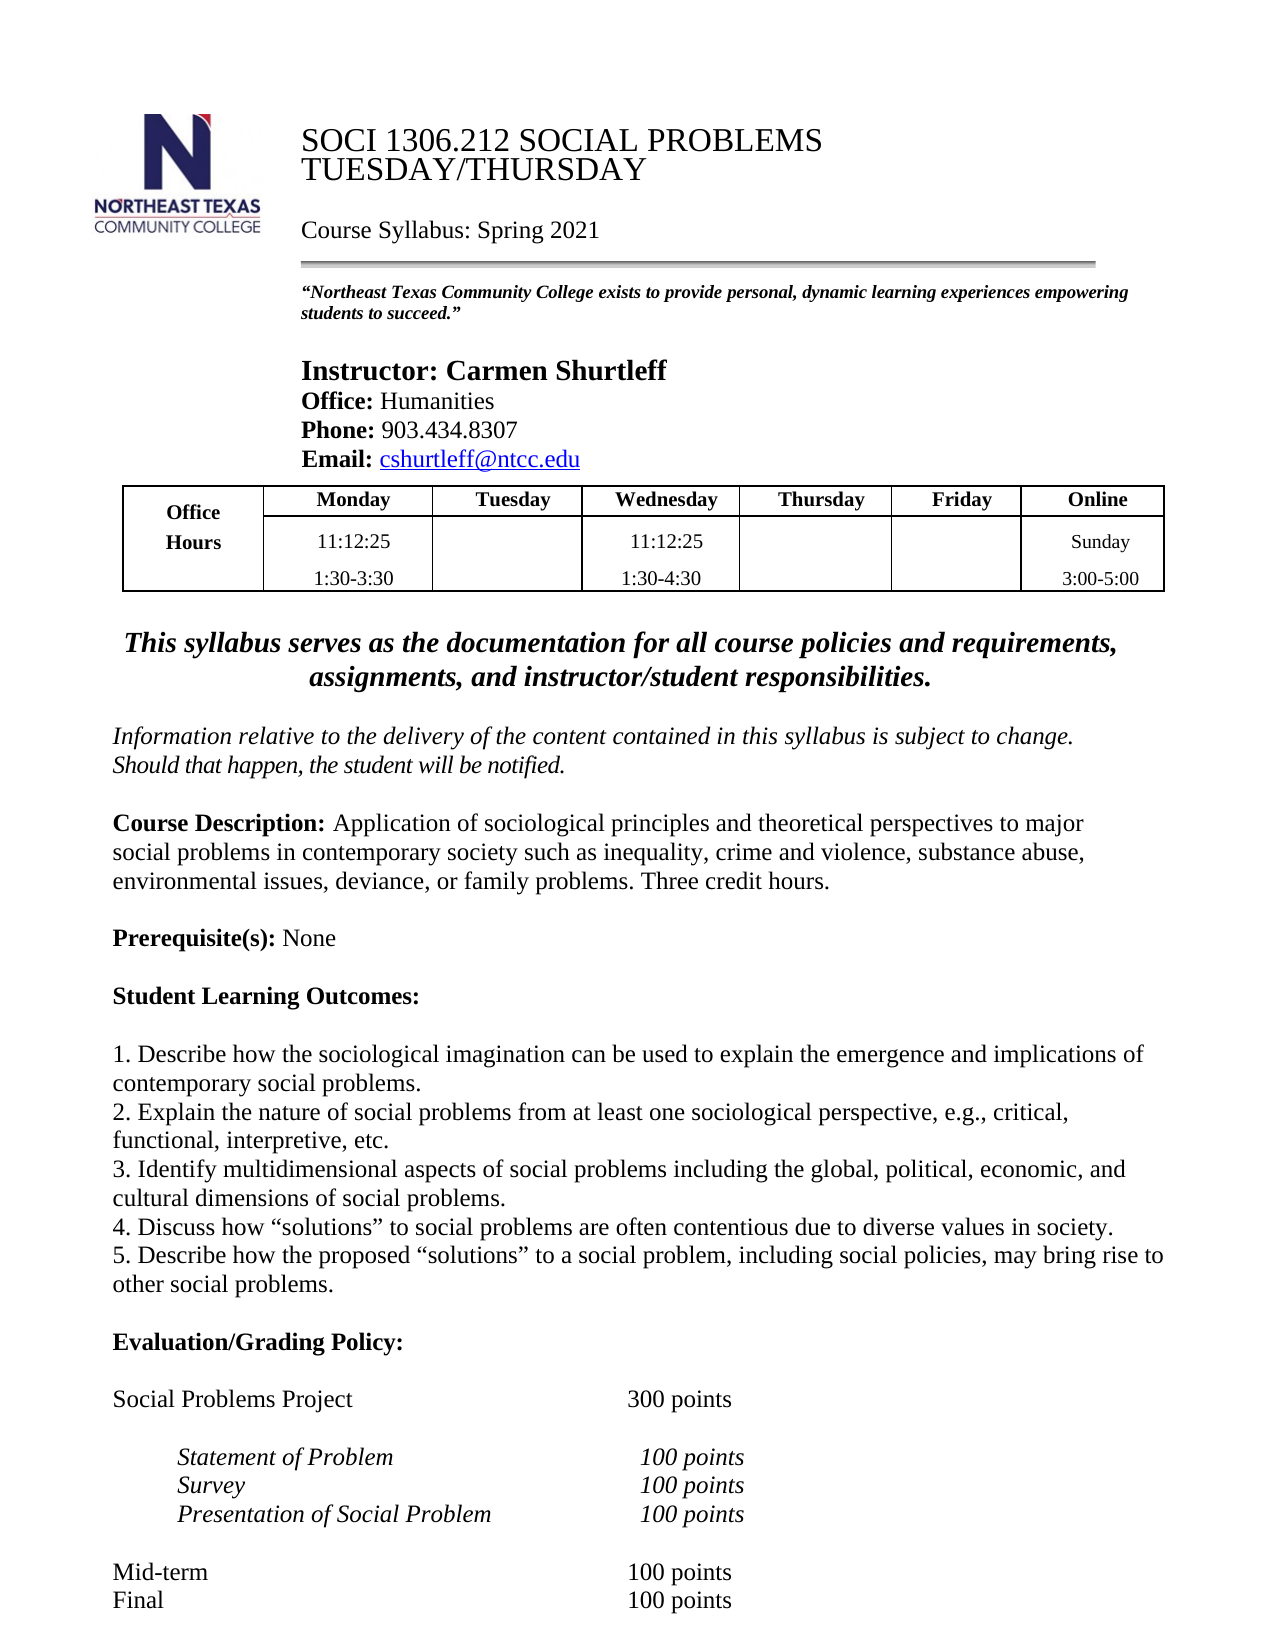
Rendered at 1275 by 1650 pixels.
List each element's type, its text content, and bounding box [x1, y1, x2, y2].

table_header Thursday [740, 487, 891, 515]
table_header Tuesday [433, 487, 581, 515]
picture [300, 261, 1096, 268]
table_cell [892, 517, 1020, 590]
subtitle 4. Discuss how “solutions” to social problems are often contentious due to diverse values in society. [112, 1212, 1173, 1240]
subtitle 5. Describe how the proposed “solutions” to a social problem, including social policies, may bring rise to other social problems. [112, 1240, 1173, 1298]
picture [91, 114, 264, 237]
subtitle Statement of Problem 100 points [112, 1442, 1173, 1470]
subtitle Final 100 points [112, 1585, 1173, 1614]
text Prerequisite(s): None [112, 923, 1137, 952]
subtitle Evaluation/Grading Policy: [112, 1327, 1173, 1355]
text Information relative to the delivery of the content contained in this syllabus is subject to change. Should that happen, the student will be notified. [112, 721, 1132, 779]
subtitle Survey 100 points [112, 1470, 1173, 1499]
text Phone: 903.434.8307 [301, 415, 1162, 444]
table_cell 11:12:25 1:30-3:30 [264, 517, 432, 590]
text This syllabus serves as the documentation for all course policies and requirements, assignments, and instructor/student responsibilities. [112, 626, 1132, 693]
text Instructor: Carmen Shurtleff [301, 353, 1173, 386]
text Office: Humanities [301, 386, 710, 415]
subtitle Mid-term 100 points [112, 1557, 1173, 1585]
text Course Description: Application of sociological principles and theoretical perspectives to major social problems in contemporary society such as inequality, crime and violence, substance abuse, environmental issues, deviance, or family problems. Three credit hours. [112, 808, 1137, 895]
table_header Office Hours [124, 487, 263, 590]
table_cell Sunday 3:00-5:00 [1022, 517, 1163, 590]
subtitle 3. Identify multidimensional aspects of social problems including the global, political, economic, and cultural dimensions of social problems. [112, 1154, 1173, 1212]
text Course Syllabus: Spring 2021 [301, 215, 1173, 273]
table_header Monday [264, 487, 432, 515]
subtitle Student Learning Outcomes: [112, 981, 1173, 1010]
text Email: cshurtleff@ntcc.edu [226, 444, 1173, 473]
table_cell 11:12:25 1:30-4:30 [583, 517, 739, 590]
table_cell [433, 517, 581, 590]
text TUESDAY/THURSDAY [301, 157, 1173, 186]
table_header Friday [892, 487, 1020, 515]
subtitle Social Problems Project 300 points [112, 1384, 1173, 1413]
table_header Online [1022, 487, 1163, 515]
text “Northeast Texas Community College exists to provide personal, dynamic learning experiences empowering students to succeed.” [301, 281, 1173, 324]
subtitle 1. Describe how the sociological imagination can be used to explain the emergence and implications of contemporary social problems. [112, 1039, 1173, 1097]
table_header Wednesday [583, 487, 739, 515]
table_cell [740, 517, 891, 590]
text SOCI 1306.212 SOCIAL PROBLEMS [301, 128, 1173, 157]
subtitle Presentation of Social Problem 100 points [112, 1499, 1173, 1528]
subtitle 2. Explain the nature of social problems from at least one sociological perspective, e.g., critical, functional, interpretive, etc. [112, 1097, 1173, 1154]
